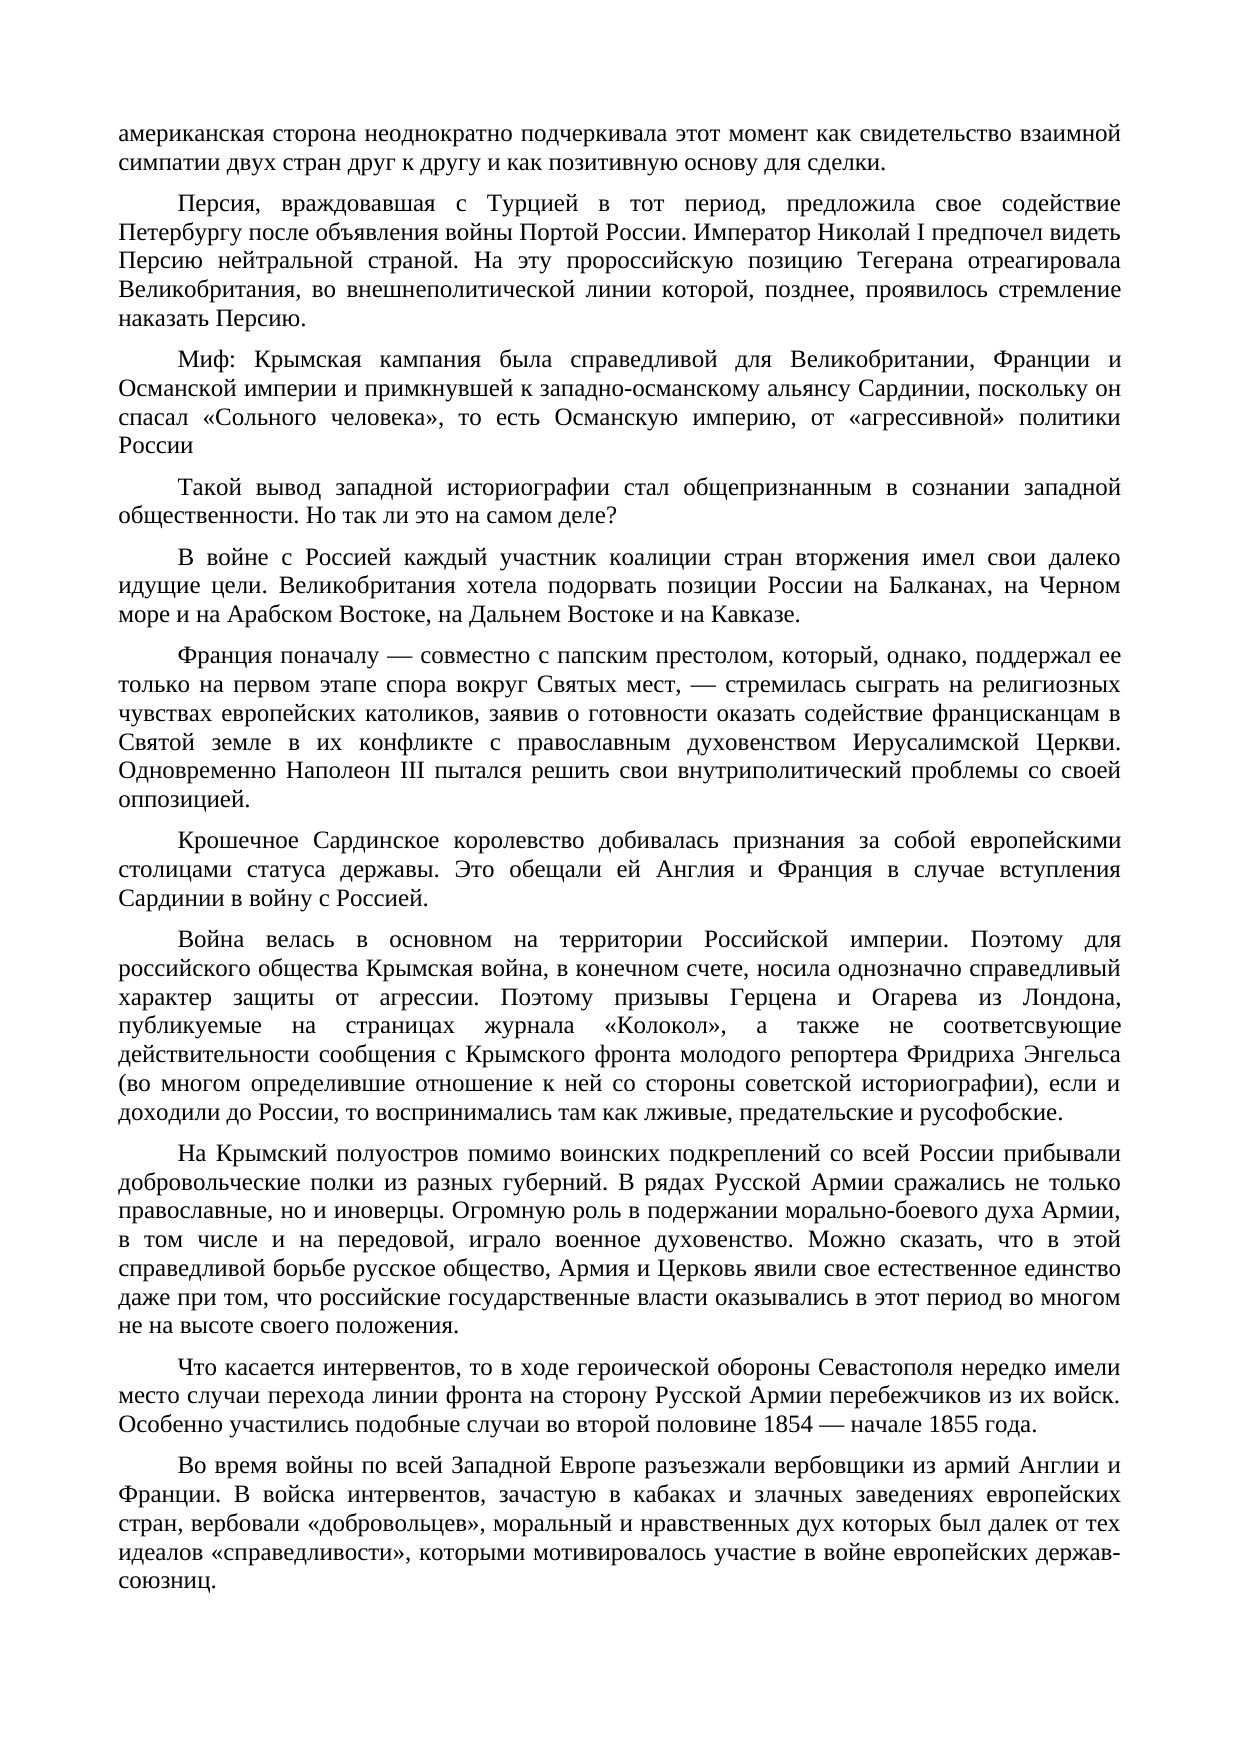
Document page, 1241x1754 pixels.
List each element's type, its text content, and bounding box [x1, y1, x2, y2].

text В войне с Россией каждый участник коалиции стран вторжения имел свои далеко идущие цели. Великобритания хотела подорвать позиции России на Балканах, на Черном море и на Арабском Востоке, на Дальнем Востоке и на Кавказе. [118, 542, 1122, 628]
text Крошечное Сардинское королевство добивалась признания за собой европейскими столицами статуса державы. Это обещали ей Англия и Франция в случае вступления Сардинии в войну с Россией. [118, 826, 1122, 912]
text Миф: Крымская кампания была справедливой для Великобритании, Франции и Османской империи и примкнувшей к западно-османскому альянсу Сардинии, поскольку он спасал «Сольного человека», то есть Османскую империю, от «агрессивной» политики России [118, 344, 1122, 459]
text Что касается интервентов, то в ходе героической обороны Севастополя нередко имели место случаи перехода линии фронта на сторону Русской Армии перебежчиков из их войск. Особенно участились подобные случаи во второй половине 1854 — начале 1855 года. [118, 1352, 1122, 1438]
text Такой вывод западной историографии стал общепризнанным в сознании западной общественности. Но так ли это на самом деле? [118, 472, 1122, 529]
text Персия, враждовавшая с Турцией в тот период, предложила свое содействие Петербургу после объявления войны Портой России. Император Николай I предпочел видеть Персию нейтральной страной. На эту пророссийскую позицию Тегерана отреагировала Великобритания, во внешнеполитической линии которой, позднее, проявилось стремление наказать Персию. [118, 188, 1122, 332]
text Во время войны по всей Западной Европе разъезжали вербовщики из армий Англии и Франции. В войска интервентов, зачастую в кабаках и злачных заведениях европейских стран, вербовали «добровольцев», моральный и нравственных дух которых был далек от тех идеалов «справедливости», которыми мотивировалось участие в войне европейских держав-союзниц. [118, 1451, 1122, 1594]
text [118, 118, 1122, 176]
text Война велась в основном на территории Российской империи. Поэтому для российского общества Крымская война, в конечном счете, носила однозначно справедливый характер защиты от агрессии. Поэтому призывы Герцена и Огарева из Лондона, публикуемые на страницах журнала «Колокол», а также не соответсвующие действительности сообщения с Крымского фронта молодого репортера Фридриха Энгельса (во многом определившие отношение к ней со стороны советской историографии), если и доходили до России, то воспринимались там как лживые, предательские и русофобские. [118, 924, 1122, 1126]
text Франция поначалу — совместно с папским престолом, который, однако, поддержал ее только на первом этапе спора вокруг Святых мест, — стремилась сыграть на религиозных чувствах европейских католиков, заявив о готовности оказать содействие францисканцам в Святой земле в их конфликте с православным духовенством Иерусалимской Церкви. Одновременно Наполеон III пытался решить свои внутриполитический проблемы со своей оппозицией. [118, 641, 1122, 813]
text На Крымский полуостров помимо воинских подкреплений со всей России прибывали добровольческие полки из разных губерний. В рядах Русской Армии сражались не только православные, но и иноверцы. Огромную роль в подержании морально-боевого духа Армии, в том числе и на передовой, играло военное духовенство. Можно сказать, что в этой справедливой борьбе русское общество, Армия и Церковь явили свое естественное единство даже при том, что российские государственные власти оказывались в этот период во многом не на высоте своего положения. [118, 1138, 1122, 1339]
